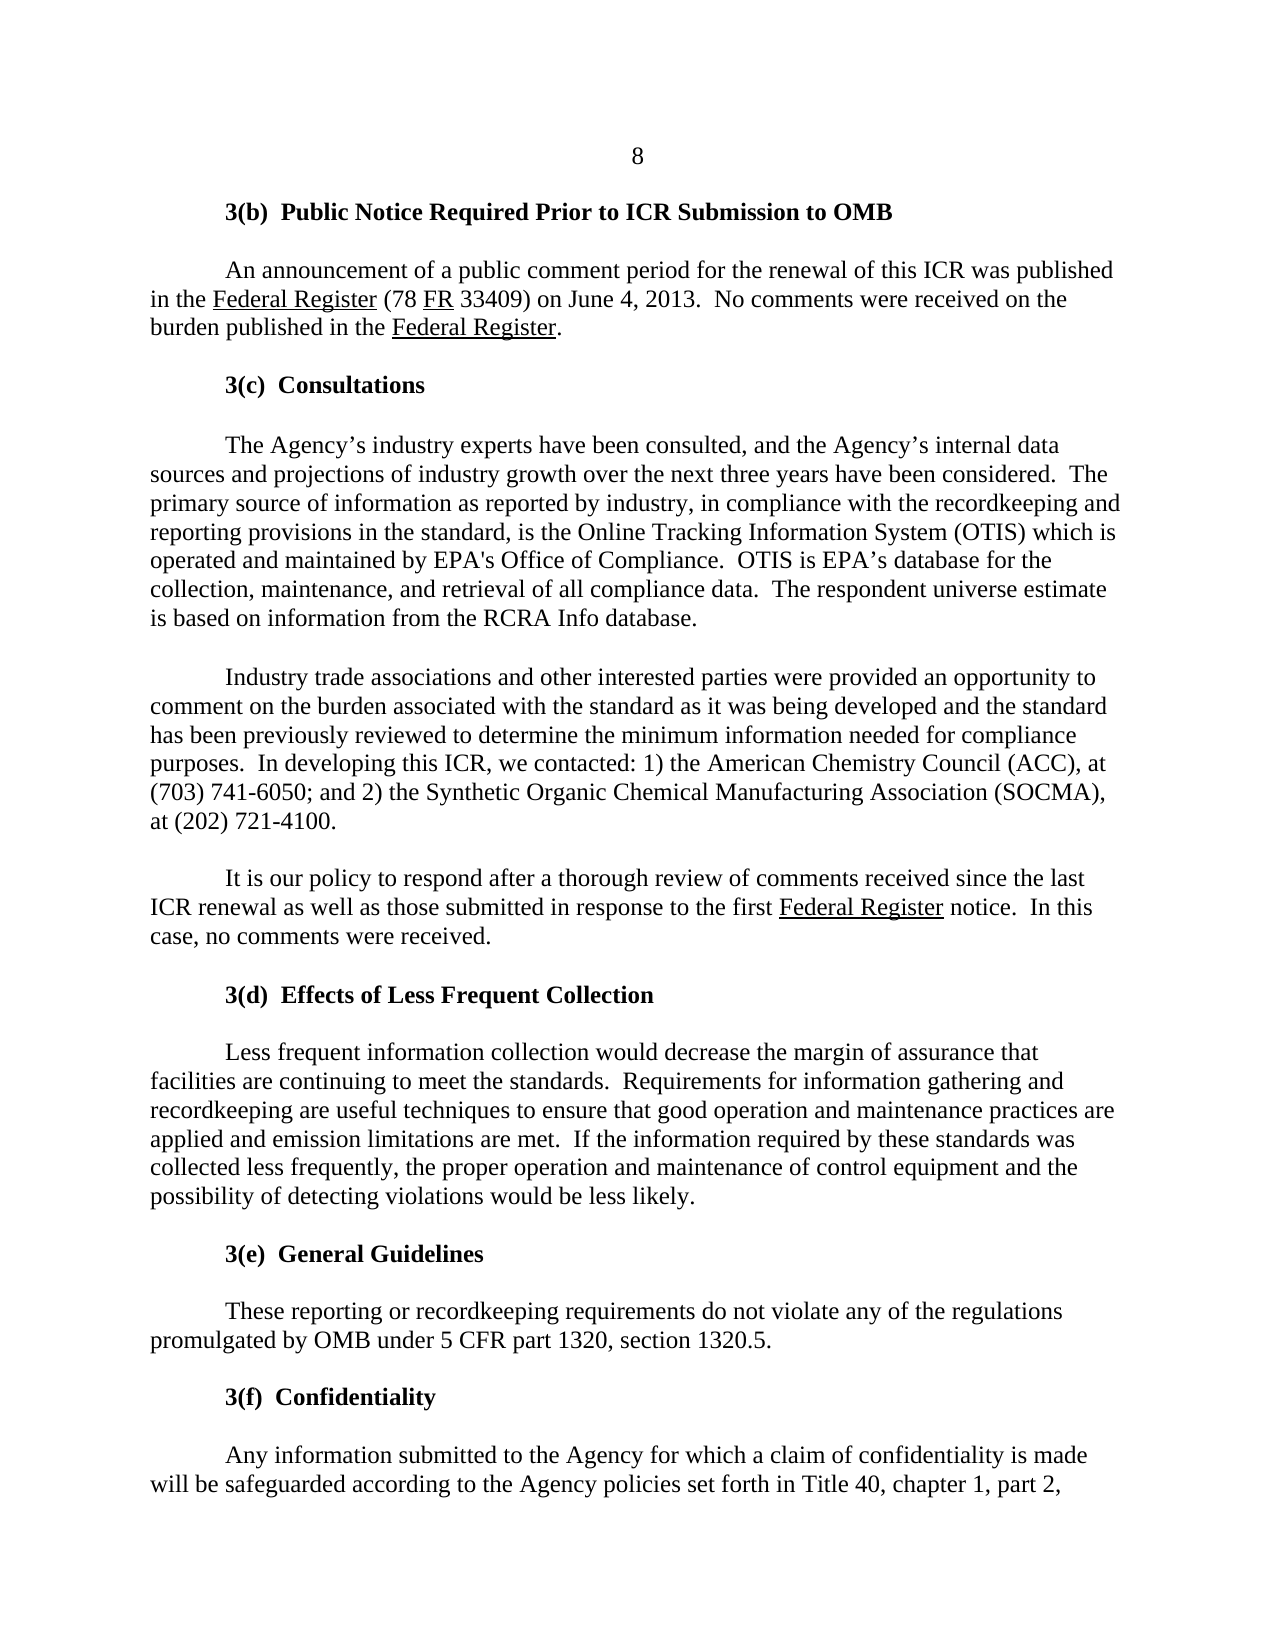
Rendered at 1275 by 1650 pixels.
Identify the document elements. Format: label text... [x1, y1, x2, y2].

text 3(d) Effects of Less Frequent Collection [150, 980, 1125, 1009]
text 3(e) General Guidelines [150, 1239, 1125, 1267]
text These reporting or recordkeeping requirements do not violate any of the regulations promulgated by OMB under 5 CFR part 1320, section 1320.5. [150, 1296, 1125, 1354]
text The Agency’s industry experts have been consulted, and the Agency’s internal data sources and projections of industry growth over the next three years have been considered. The primary source of information as reported by industry, in compliance with the recordkeeping and reporting provisions in the standard, is the Online Tracking Information System (OTIS) which is operated and maintained by EPA's Office of Compliance. OTIS is EPA’s database for the collection, maintenance, and retrieval of all compliance data. The respondent universe estimate is based on information from the RCRA Info database. [150, 431, 1125, 632]
text An announcement of a public comment period for the renewal of this ICR was published in the Federal Register (78 FR 33409) on June 4, 2013. No comments were received on the burden published in the Federal Register. [150, 255, 1125, 341]
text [150, 1438, 1125, 1498]
text Less frequent information collection would decrease the margin of assurance that facilities are continuing to meet the standards. Requirements for information gathering and recordkeeping are useful techniques to ensure that good operation and maintenance practices are applied and emission limitations are met. If the information required by these standards was collected less frequently, the proper operation and maintenance of control equipment and the possibility of detecting violations would be less likely. [150, 1037, 1125, 1210]
text 3(c) Consultations [150, 368, 1125, 399]
text 3(b) Public Notice Required Prior to ICR Submission to OMB [150, 198, 1125, 226]
text 3(f) Confidentiality [150, 1382, 1125, 1411]
text It is our policy to respond after a thorough review of comments received since the last ICR renewal as well as those submitted in response to the first Federal Register notice. In this case, no comments were received. [150, 863, 1125, 950]
text Industry trade associations and other interested parties were provided an opportunity to comment on the burden associated with the standard as it was being developed and the standard has been previously reviewed to determine the minimum information needed for compliance purposes. In developing this ICR, we contacted: 1) the American Chemistry Council (ACC), at (703) 741-6050; and 2) the Synthetic Organic Chemical Manufacturing Association (SOCMA), at (202) 721-4100. [150, 662, 1125, 835]
